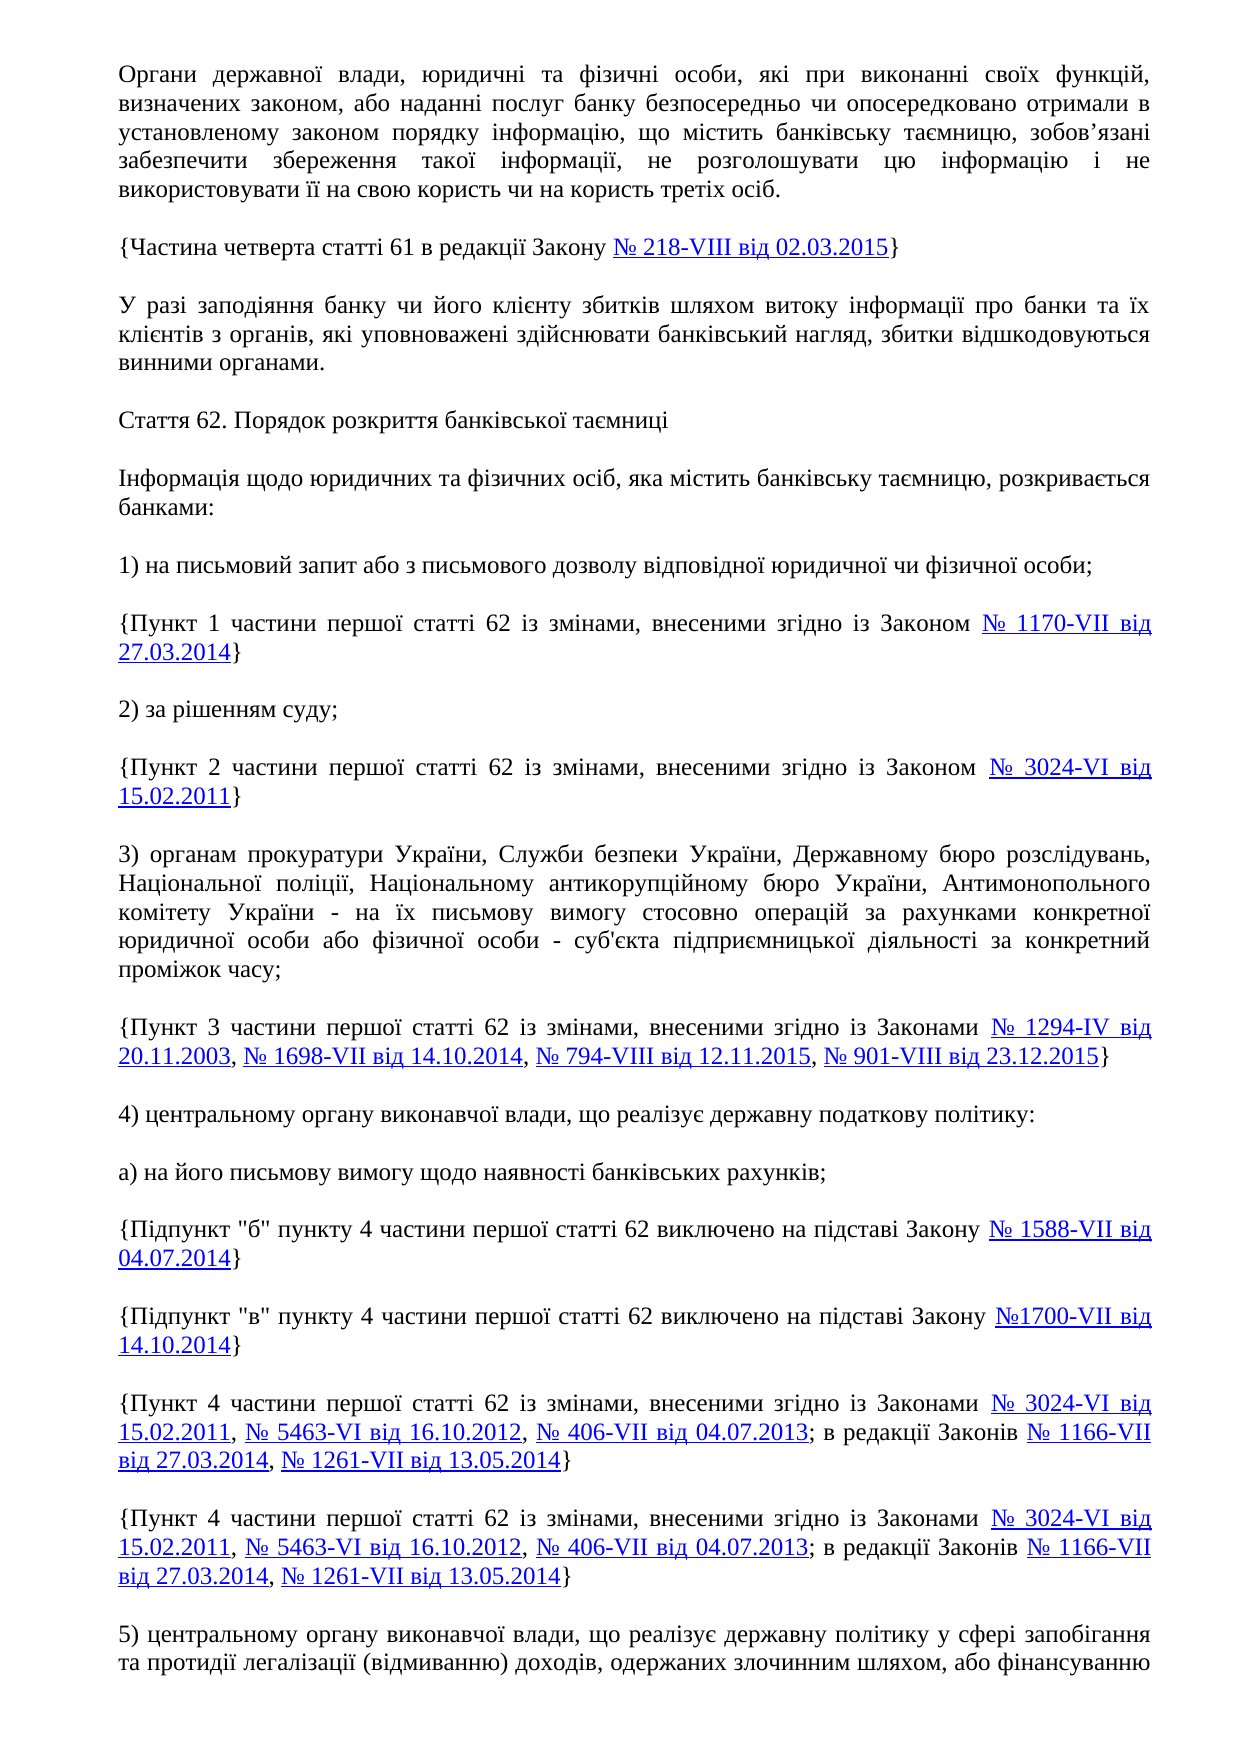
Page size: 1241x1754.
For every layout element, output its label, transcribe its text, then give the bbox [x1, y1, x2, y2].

text Органи державної влади, юридичні та фізичні особи, які при виконанні своїх функцій, визначених законом, або наданні послуг банку безпосередньо чи опосередковано отримали в установленому законом порядку інформацію, що містить банківську таємницю, зобов’язані забезпечити збереження такої інформації, не розголошувати цю інформацію і не використовувати її на свою користь чи на користь третіх осіб. [118, 59, 1152, 203]
text Інформація щодо юридичних та фізичних осіб, яка містить банківську таємницю, розкривається банками: [118, 463, 1152, 521]
text {Пункт 1 частини першої статті 62 із змінами, внесеними згідно із Законом № 1170-VII від 27.03.2014} [118, 608, 1152, 665]
text {Підпункт "б" пункту 4 частини першої статті 62 виключено на підставі Закону № 1588-VII від 04.07.2014} [118, 1214, 1152, 1272]
text 3) органам прокуратури України, Служби безпеки України, Державному бюро розслідувань, Національної поліції, Національному антикорупційному бюро України, Антимонопольного комітету України - на їх письмову вимогу стосовно операцій за рахунками конкретної юридичної особи або фізичної особи - суб'єкта підприємницької діяльності за конкретний проміжок часу; [118, 839, 1152, 983]
text {Пункт 4 частини першої статті 62 із змінами, внесеними згідно із Законами № 3024-VI від 15.02.2011, № 5463-VI від 16.10.2012, № 406-VII від 04.07.2013; в редакції Законів № 1166-VII від 27.03.2014, № 1261-VII від 13.05.2014} [118, 1503, 1152, 1589]
text {Пункт 3 частини першої статті 62 із змінами, внесеними згідно із Законами № 1294-IV від 20.11.2003, № 1698-VII від 14.10.2014, № 794-VIII від 12.11.2015, № 901-VIII від 23.12.2015} [118, 1012, 1152, 1069]
text {Частина четверта статті 61 в редакції Закону № 218-VIII від 02.03.2015} [118, 232, 1152, 261]
text {Пункт 2 частини першої статті 62 із змінами, внесеними згідно із Законом № 3024-VI від 15.02.2011} [118, 752, 1152, 810]
text 4) центральному органу виконавчої влади, що реалізує державну податкову політику: [118, 1099, 1152, 1127]
text У разі заподіяння банку чи його клієнту збитків шляхом витоку інформації про банки та їх клієнтів з органів, які уповноважені здійснювати банківський нагляд, збитки відшкодовуються винними органами. [118, 290, 1152, 376]
text Стаття 62. Порядок розкриття банківської таємниці [118, 405, 1152, 434]
text 1) на письмовий запит або з письмового дозволу відповідної юридичної чи фізичної особи; [118, 550, 1152, 579]
text {Пункт 4 частини першої статті 62 із змінами, внесеними згідно із Законами № 3024-VI від 15.02.2011, № 5463-VI від 16.10.2012, № 406-VII від 04.07.2013; в редакції Законів № 1166-VII від 27.03.2014, № 1261-VII від 13.05.2014} [118, 1388, 1152, 1474]
text {Підпункт "в" пункту 4 частини першої статті 62 виключено на підставі Закону №1700-VII від 14.10.2014} [118, 1301, 1152, 1359]
text а) на його письмову вимогу щодо наявності банківських рахунків; [118, 1157, 1152, 1185]
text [118, 1619, 1152, 1676]
text 2) за рішенням суду; [118, 694, 1152, 723]
